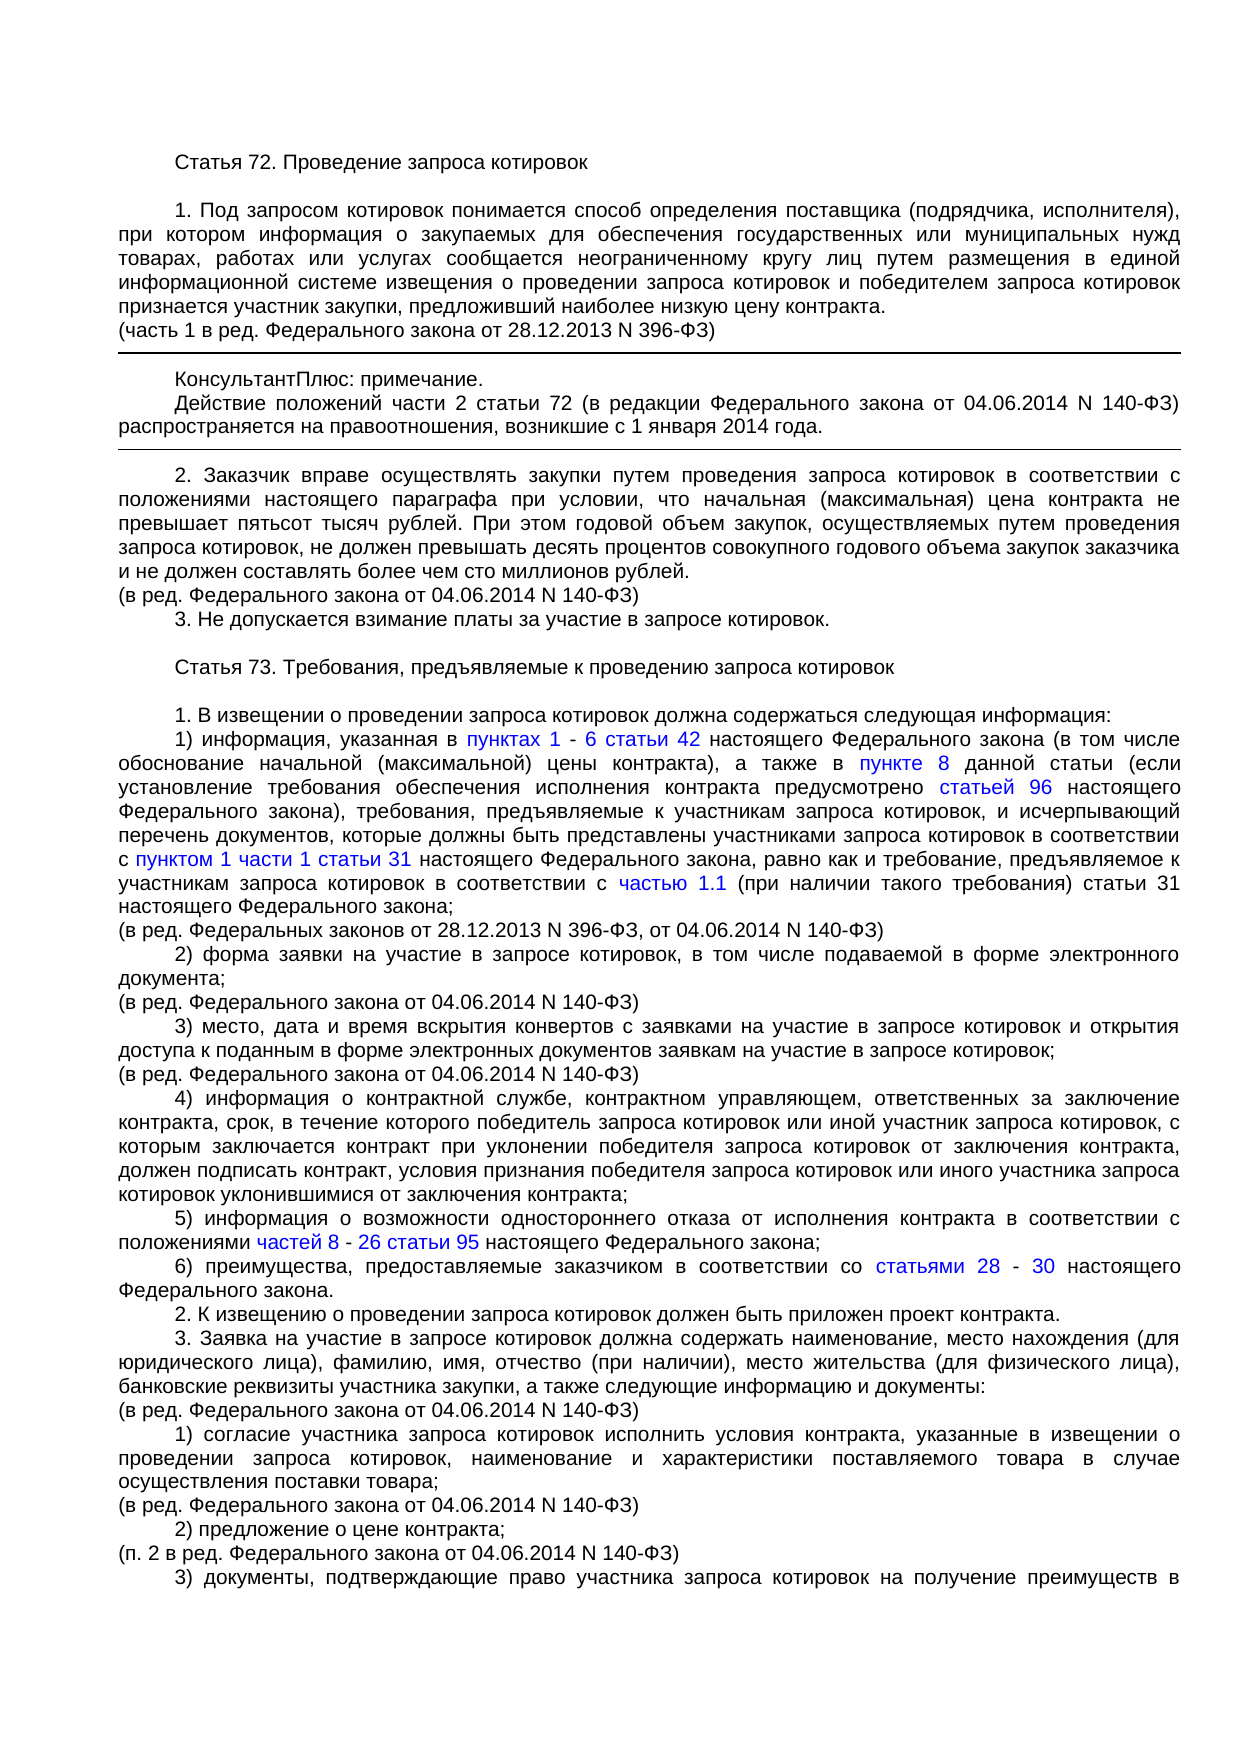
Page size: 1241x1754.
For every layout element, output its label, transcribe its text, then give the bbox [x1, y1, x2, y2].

text Действие положений части 2 статьи 72 (в редакции Федерального закона от 04.06.2014 N 140-ФЗ) распространяется на правоотношения, возникшие с 1 января 2014 года. [118, 390, 1181, 438]
text 1. В извещении о проведении запроса котировок должна содержаться следующая информация: [118, 703, 1181, 727]
text 1) согласие участника запроса котировок исполнить условия контракта, указанные в извещении о проведении запроса котировок, наименование и характеристики поставляемого товара в случае осуществления поставки товара; [118, 1421, 1181, 1493]
text 2. Заказчик вправе осуществлять закупки путем проведения запроса котировок в соответствии с положениями настоящего параграфа при условии, что начальная (максимальная) цена контракта не превышает пятьсот тысяч рублей. При этом годовой объем закупок, осуществляемых путем проведения запроса котировок, не должен превышать десять процентов совокупного годового объема закупок заказчика и не должен составлять более чем сто миллионов рублей. [118, 463, 1181, 583]
text (часть 1 в ред. Федерального закона от 28.12.2013 N 396-ФЗ) [118, 318, 1181, 342]
text (в ред. Федерального закона от 04.06.2014 N 140-ФЗ) [118, 990, 1181, 1014]
text 2) форма заявки на участие в запросе котировок, в том числе подаваемой в форме электронного документа; [118, 942, 1181, 990]
text 2) предложение о цене контракта; [118, 1517, 1181, 1541]
text 5) информация о возможности одностороннего отказа от исполнения контракта в соответствии с положениями частей 8 - 26 статьи 95 настоящего Федерального закона; [118, 1206, 1181, 1254]
text (п. 2 в ред. Федерального закона от 04.06.2014 N 140-ФЗ) [118, 1541, 1181, 1565]
text (в ред. Федеральных законов от 28.12.2013 N 396-ФЗ, от 04.06.2014 N 140-ФЗ) [118, 918, 1181, 942]
text 3) место, дата и время вскрытия конвертов с заявками на участие в запросе котировок и открытия доступа к поданным в форме электронных документов заявкам на участие в запросе котировок; [118, 1014, 1181, 1062]
text КонсультантПлюс: примечание. [118, 366, 1181, 390]
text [118, 1565, 1181, 1589]
text 2. К извещению о проведении запроса котировок должен быть приложен проект контракта. [118, 1302, 1181, 1326]
text (в ред. Федерального закона от 04.06.2014 N 140-ФЗ) [118, 1493, 1181, 1517]
text (в ред. Федерального закона от 04.06.2014 N 140-ФЗ) [118, 1397, 1181, 1421]
text 6) преимущества, предоставляемые заказчиком в соответствии со статьями 28 - 30 настоящего Федерального закона. [118, 1254, 1181, 1302]
text 4) информация о контрактной службе, контрактном управляющем, ответственных за заключение контракта, срок, в течение которого победитель запроса котировок или иной участник запроса котировок, с которым заключается контракт при уклонении победителя запроса котировок от заключения контракта, должен подписать контракт, условия признания победителя запроса котировок или иного участника запроса котировок уклонившимися от заключения контракта; [118, 1086, 1181, 1206]
text (в ред. Федерального закона от 04.06.2014 N 140-ФЗ) [118, 1062, 1181, 1086]
text (в ред. Федерального закона от 04.06.2014 N 140-ФЗ) [118, 583, 1181, 607]
text Статья 73. Требования, предъявляемые к проведению запроса котировок [118, 655, 1181, 679]
text 1. Под запросом котировок понимается способ определения поставщика (подрядчика, исполнителя), при котором информация о закупаемых для обеспечения государственных или муниципальных нужд товарах, работах или услугах сообщается неограниченному кругу лиц путем размещения в единой информационной системе извещения о проведении запроса котировок и победителем запроса котировок признается участник закупки, предложивший наиболее низкую цену контракта. [118, 198, 1181, 318]
text 3. Заявка на участие в запросе котировок должна содержать наименование, место нахождения (для юридического лица), фамилию, имя, отчество (при наличии), место жительства (для физического лица), банковские реквизиты участника закупки, а также следующие информацию и документы: [118, 1326, 1181, 1397]
text Статья 72. Проведение запроса котировок [118, 150, 1181, 174]
text 3. Не допускается взимание платы за участие в запросе котировок. [118, 607, 1181, 631]
text 1) информация, указанная в пунктах 1 - 6 статьи 42 настоящего Федерального закона (в том числе обоснование начальной (максимальной) цены контракта), а также в пункте 8 данной статьи (если установление требования обеспечения исполнения контракта предусмотрено статьей 96 настоящего Федерального закона), требования, предъявляемые к участникам запроса котировок, и исчерпывающий перечень документов, которые должны быть представлены участниками запроса котировок в соответствии с пунктом 1 части 1 статьи 31 настоящего Федерального закона, равно как и требование, предъявляемое к участникам запроса котировок в соответствии с частью 1.1 (при наличии такого требования) статьи 31 настоящего Федерального закона; [118, 727, 1181, 918]
